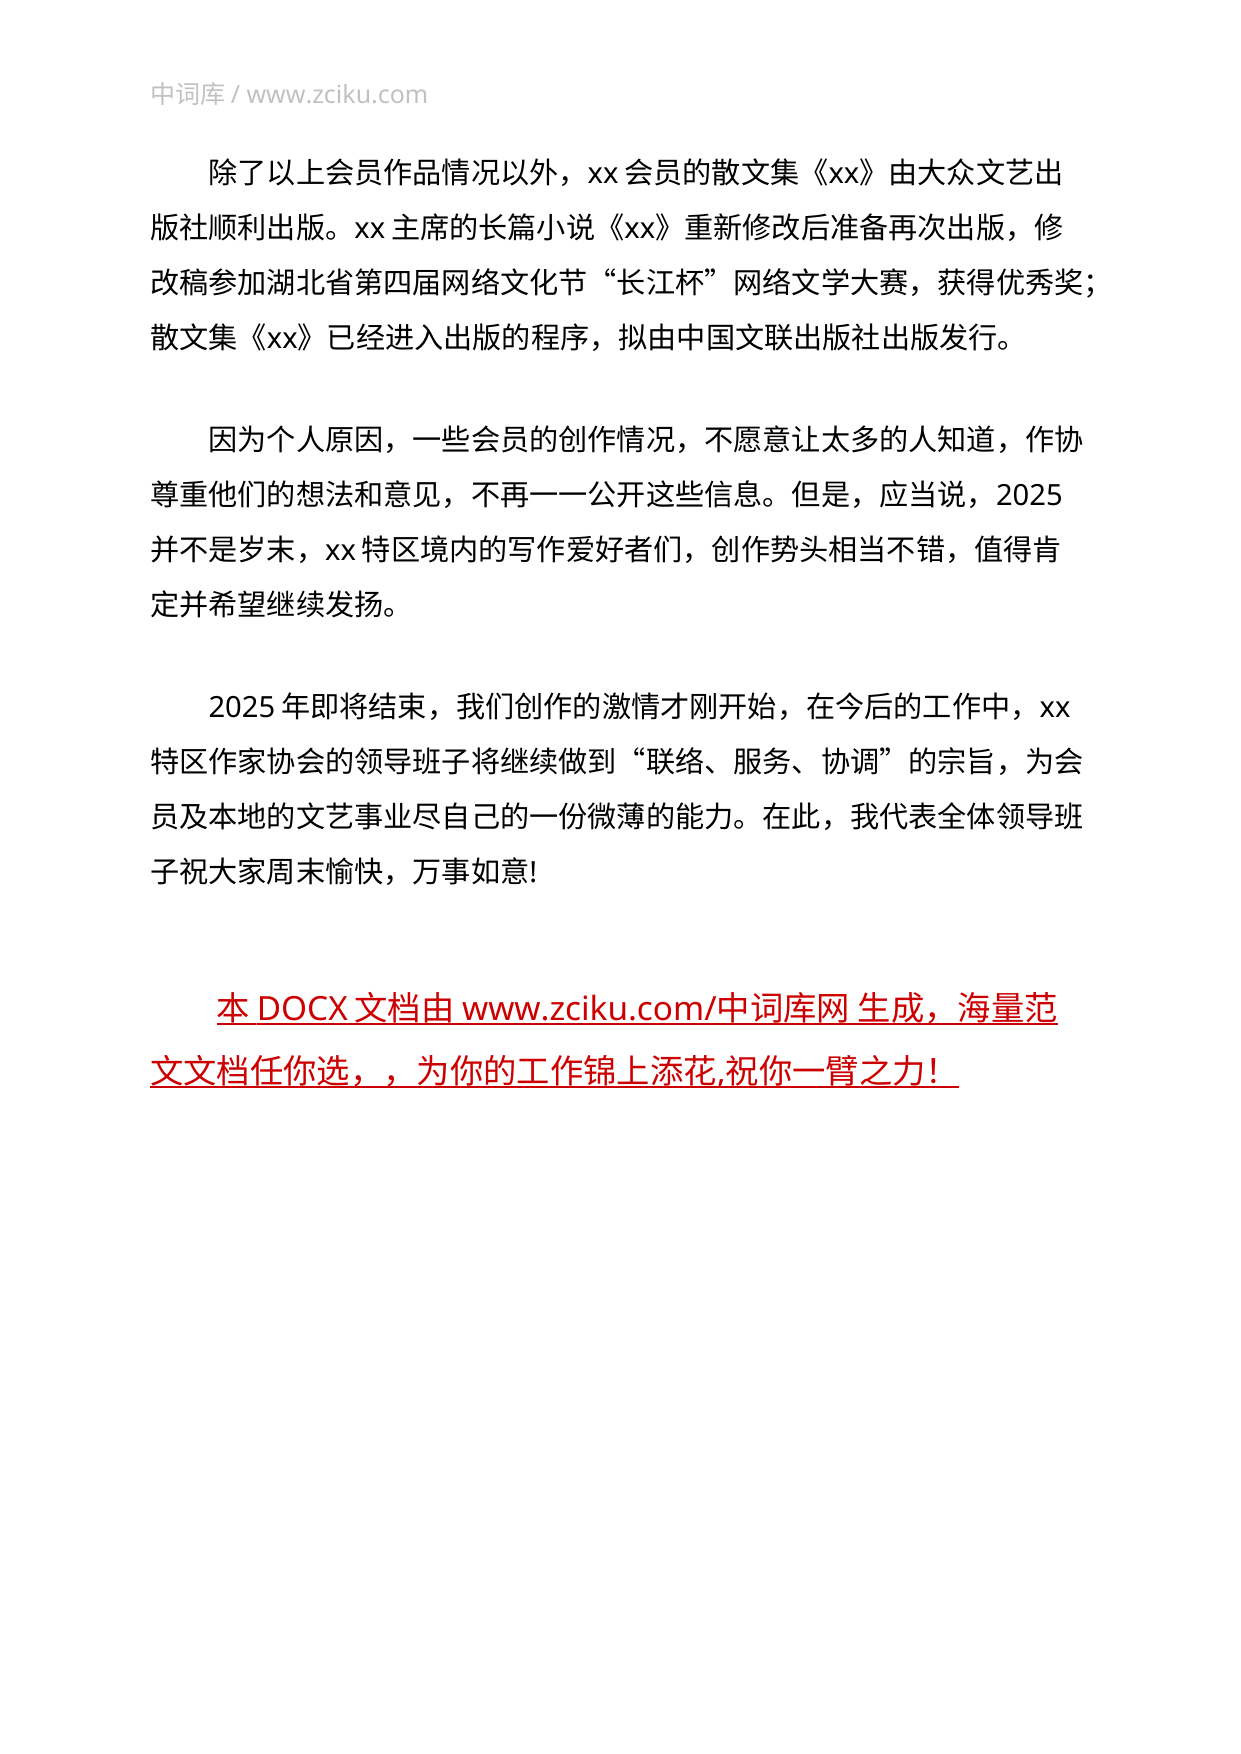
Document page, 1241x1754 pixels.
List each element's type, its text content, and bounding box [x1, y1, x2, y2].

text 本DOCX文档由 www.zciku.com/中词库网 生成，海量范文文档任你选，，为你的工作锦上添花,祝你一臂之力！ [150, 982, 1090, 1093]
text 2025年即将结束，我们创作的激情才刚开始，在今后的工作中，xx特区作家协会的领导班子将继续做到“联络、服务、协调”的宗旨，为会员及本地的文艺事业尽自己的一份微薄的能力。在此，我代表全体领导班子祝大家周末愉快，万事如意! [150, 683, 1090, 891]
text 因为个人原因，一些会员的创作情况，不愿意让太多的人知道，作协尊重他们的想法和意见，不再一一公开这些信息。但是，应当说，2025并不是岁末，xx特区境内的写作爱好者们，创作势头相当不错，值得肯定并希望继续发扬。 [150, 417, 1090, 624]
text 除了以上会员作品情况以外，xx会员的散文集《xx》由大众文艺出版社顺利出版。xx主席的长篇小说《xx》重新修改后准备再次出版，修改稿参加湖北省第四届网络文化节“长江杯”网络文学大赛，获得优秀奖；散文集《xx》已经进入出版的程序，拟由中国文联出版社出版发行。 [150, 150, 1090, 357]
